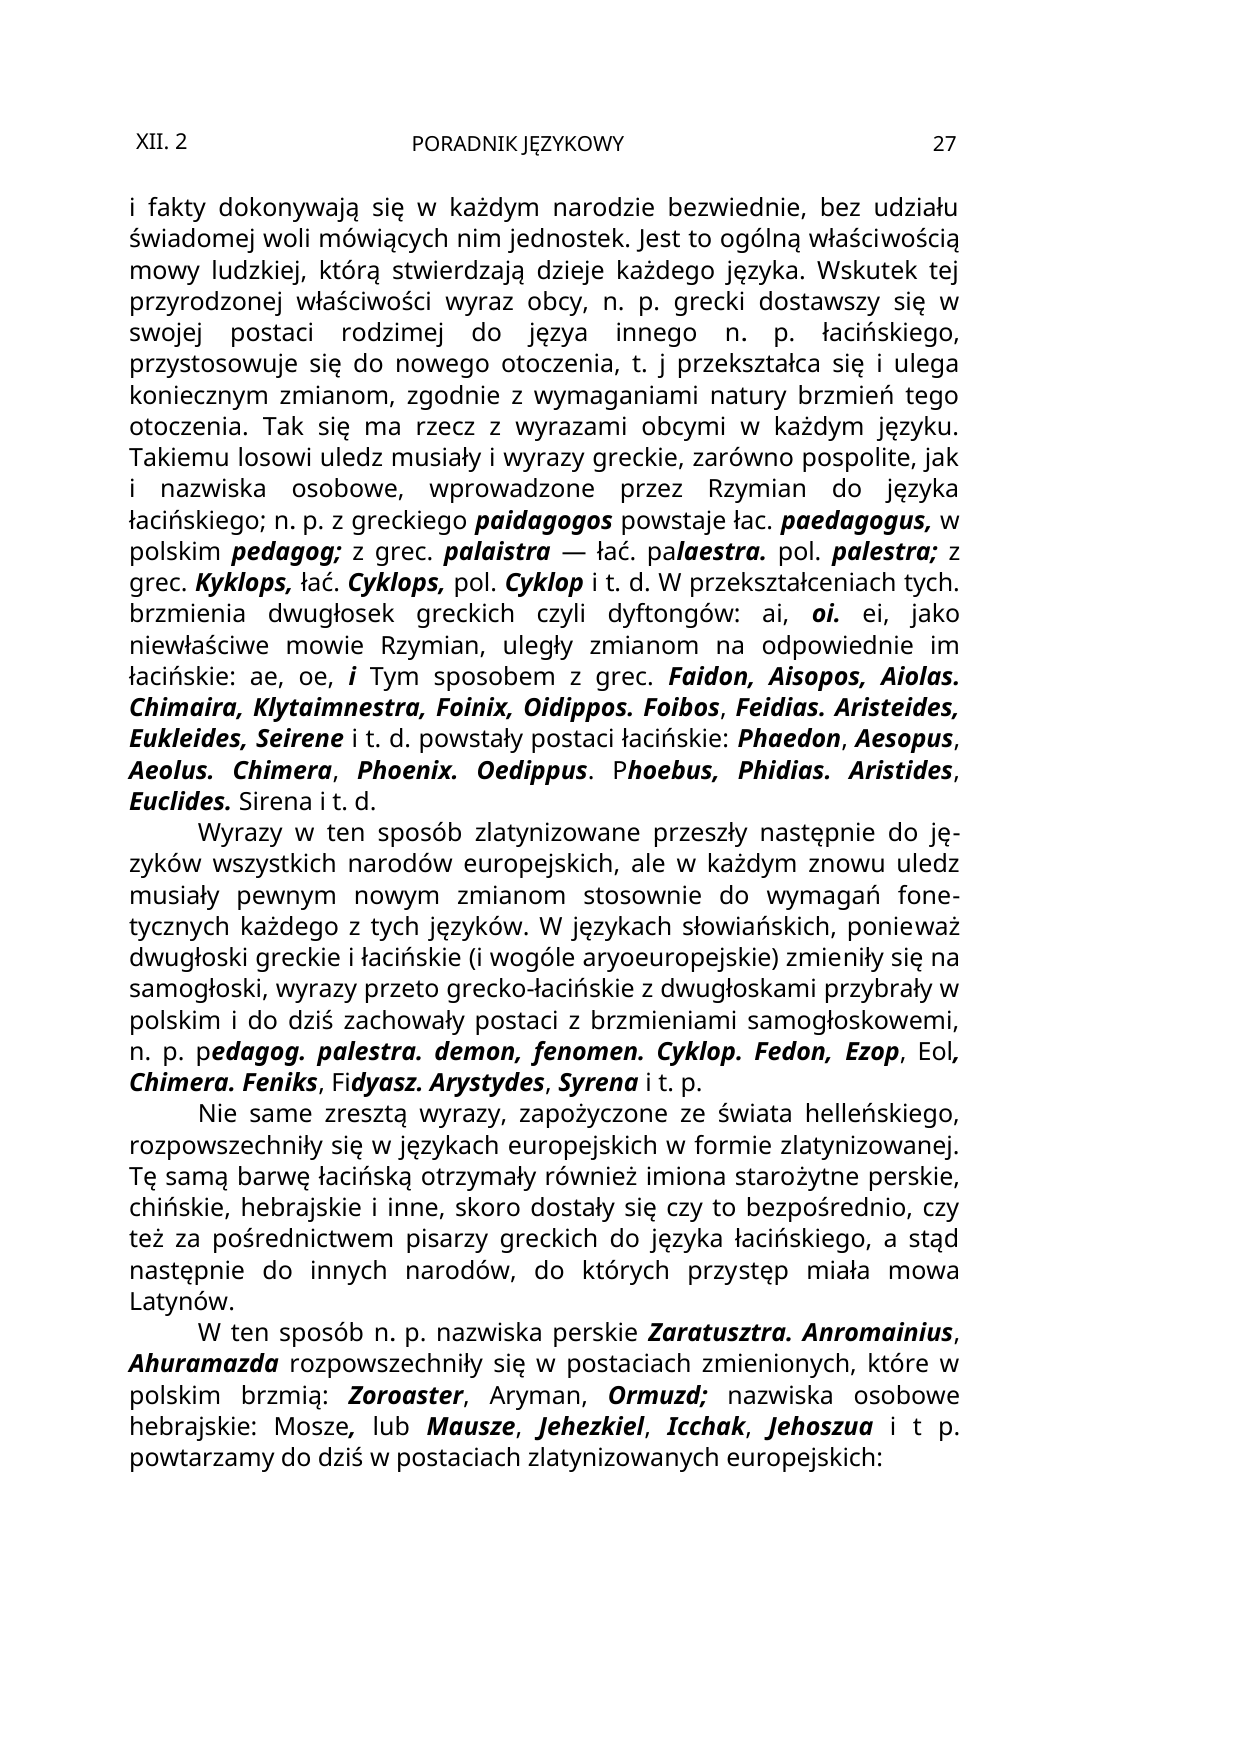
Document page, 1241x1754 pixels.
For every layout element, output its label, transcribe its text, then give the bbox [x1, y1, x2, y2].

text РОRADNIК JĘZYKOWY [411, 134, 624, 155]
text Nie same zresztą wyrazy, zapożyczone ze świata helleńskiego, rozpowszechniły się w językach europejskich w formie zlatynizowanej. Tę samą barwę łacińską otrzymały również imiona starożytne perskie, chińskie, hebrajskie i inne, skoro dostały się czy to bezpośrednio, czy też za pośrednictwem pisarzy greckich do języka łacińskiego, a stąd następnie do innych narodów, do których przystęp miała mowa Latynów. [129, 1098, 960, 1317]
text XII. 2 [136, 132, 188, 153]
text 27 [933, 134, 957, 155]
text i fakty dokonywają się w każdym narodzie bezwiednie, bez udziału świadomej woli mówiących nim jednostek. Jest to ogólną właściwością mowy ludzkiej, którą stwierdzają dzieje każdego języka. Wskutek tej przyrodzonej właściwości wyraz obcy, n. p. grecki dostawszy się w swojej postaci rodzimej do języa innego n. p. łacińskiego, przystosowuje się do nowego otoczenia, t. j przekształca się i ulega koniecznym zmianom, zgodnie z wymaganiami natury brzmień tego otoczenia. Tak się ma rzecz z wyrazami obcymi w każdym języku. Takiemu losowi uledz musiały i wyrazy greckie, zarówno pospolite, jak i nazwiska osobowe, wprowadzone przez Rzymian do języka łacińskiego; n. p. z greckiego paidagogos powstaje łac. paedagogus, w polskim pedagog; z grec. palaistra — łać. palaestra. pol. palestra; z grec. Kyklops, łać. Cyklops, pol. Cyklop i t. d. W przekształceniach tych. brzmienia dwugłosek greckich czyli dyftongów: ai, oi. ei, jako niewłaściwe mowie Rzymian, uległy zmianom na odpowiednie im łacińskie: ae, oe, i Tym sposobem z grec. Faidon, Aisopos, Aiolas. Chimaira, Кlytaimnestra, Foinix, Oidippos. Foibos, Feidias. Aristeides, Eukleides, Seirene i t. d. powstały postaci łacińskie: Phaedon, Aesopus, Aeolus. Chimera, Phoenix. Oedippus. Phoebus, Phidias. Aristides, Euclides. Sirena i t. d. [129, 192, 960, 817]
text Wyrazy w ten sposób zlatynizowane przeszły następnie do języków wszystkich narodów europejskich, ale w każdym znowu uledz musiały pewnym nowym zmianom stosownie do wymagań fonetycznych każdego z tych języków. W językach słowiańskich, ponieważ dwugłoski greckie i łacińskie (i wogóle aryoeuropejskie) zmieniły się na samogłoski, wyrazy przeto grecko-łacińskie z dwugłoskami przybrały w polskim i do dziś zachowały postaci z brzmieniami samogłoskowemi, n. p. pedagog. palestra. demon, fenomen. Cyklop. Fedon, Еzор, Eol, Chimera. Feniks, Fidyasz. Arystydes, Syrena i t. p. [129, 817, 960, 1098]
text W ten sposób n. p. nazwiska perskie Zaratusztra. Anromainius, Ahuramazda rozpowszechniły się w postaciach zmienionych, które w polskim brzmią: Zoroaster, Aryman, Ormuzd; nazwiska osobowe hebrajskie: Mosze, lub Mausze, Jehezkiel, Icchak, Jehoszua i t p. powtarzamy do dziś w postaciach zlatynizowanych europejskich: [129, 1317, 960, 1473]
